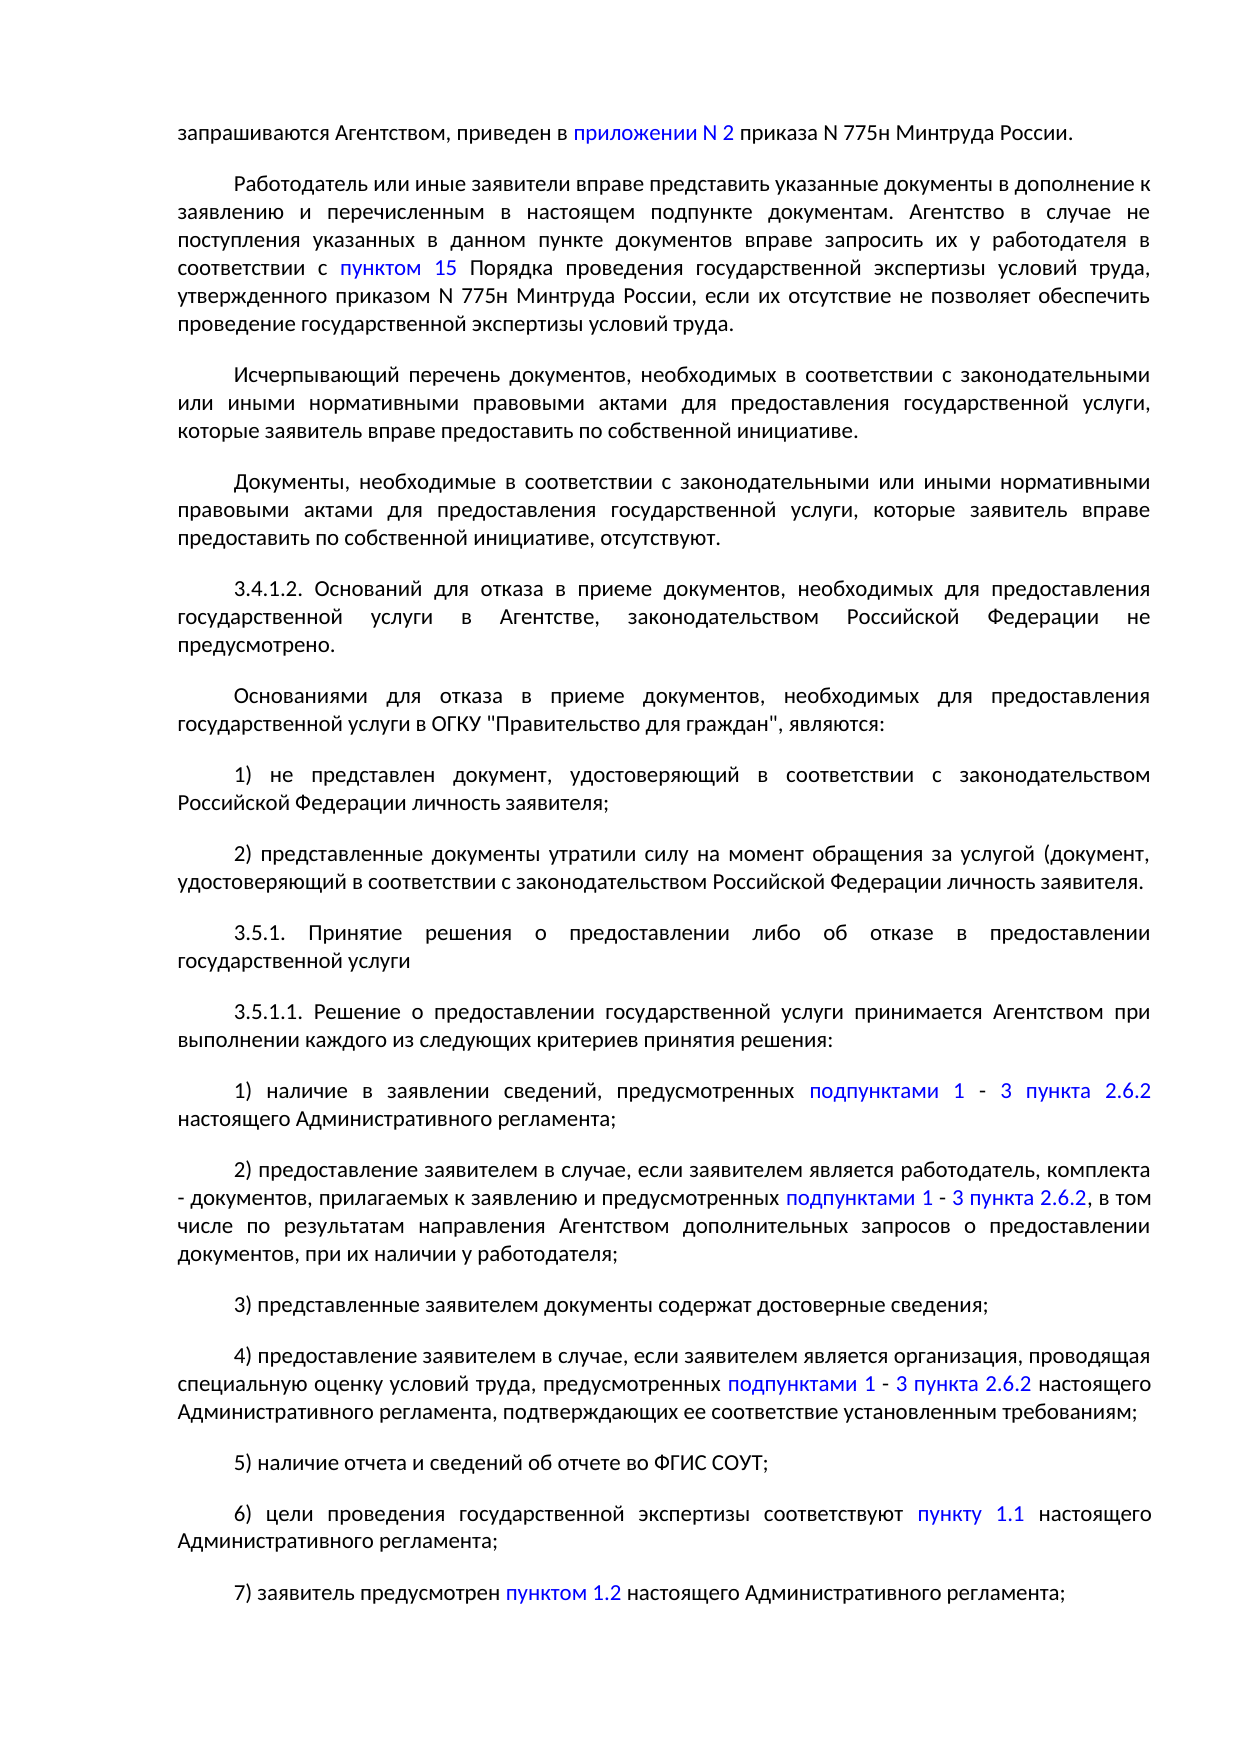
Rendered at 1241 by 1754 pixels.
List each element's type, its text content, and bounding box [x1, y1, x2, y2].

text Работодатель или иные заявители вправе представить указанные документы в дополнение к заявлению и перечисленным в настоящем подпункте документам. Агентство в случае не поступления указанных в данном пункте документов вправе запросить их у работодателя в соответствии с пунктом 15 Порядка проведения государственной экспертизы условий труда, утвержденного приказом N 775н Минтруда России, если их отсутствие не позволяет обеспечить проведение государственной экспертизы условий труда. [177, 169, 1152, 337]
text Документы, необходимые в соответствии с законодательными или иными нормативными правовыми актами для предоставления государственной услуги, которые заявитель вправе предоставить по собственной инициативе, отсутствуют. [177, 467, 1152, 551]
text 3) представленные заявителем документы содержат достоверные сведения; [177, 1290, 1152, 1318]
text 1) наличие в заявлении сведений, предусмотренных подпунктами 1 - 3 пункта 2.6.2 настоящего Административного регламента; [177, 1076, 1152, 1132]
text 5) наличие отчета и сведений об отчете во ФГИС СОУТ; [177, 1448, 1152, 1476]
text 3.4.1.2. Оснований для отказа в приеме документов, необходимых для предоставления государственной услуги в Агентстве, законодательством Российской Федерации не предусмотрено. [177, 574, 1152, 658]
text 2) предоставление заявителем в случае, если заявителем является работодатель, комплекта - документов, прилагаемых к заявлению и предусмотренных подпунктами 1 - 3 пункта 2.6.2, в том числе по результатам направления Агентством дополнительных запросов о предоставлении документов, при их наличии у работодателя; [177, 1155, 1152, 1267]
text 6) цели проведения государственной экспертизы соответствуют пункту 1.1 настоящего Административного регламента; [177, 1499, 1152, 1555]
text 3.5.1.1. Решение о предоставлении государственной услуги принимается Агентством при выполнении каждого из следующих критериев принятия решения: [177, 997, 1152, 1053]
text 2) представленные документы утратили силу на момент обращения за услугой (документ, удостоверяющий в соответствии с законодательством Российской Федерации личность заявителя. [177, 839, 1152, 895]
text 3.5.1. Принятие решения о предоставлении либо об отказе в предоставлении государственной услуги [177, 918, 1152, 974]
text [177, 118, 1152, 146]
text 1) не представлен документ, удостоверяющий в соответствии с законодательством Российской Федерации личность заявителя; [177, 760, 1152, 816]
text 4) предоставление заявителем в случае, если заявителем является организация, проводящая специальную оценку условий труда, предусмотренных подпунктами 1 - 3 пункта 2.6.2 настоящего Административного регламента, подтверждающих ее соответствие установленным требованиям; [177, 1341, 1152, 1425]
text 7) заявитель предусмотрен пунктом 1.2 настоящего Административного регламента; [177, 1578, 1152, 1606]
text Основаниями для отказа в приеме документов, необходимых для предоставления государственной услуги в ОГКУ "Правительство для граждан", являются: [177, 681, 1152, 737]
text Исчерпывающий перечень документов, необходимых в соответствии с законодательными или иными нормативными правовыми актами для предоставления государственной услуги, которые заявитель вправе предоставить по собственной инициативе. [177, 360, 1152, 444]
